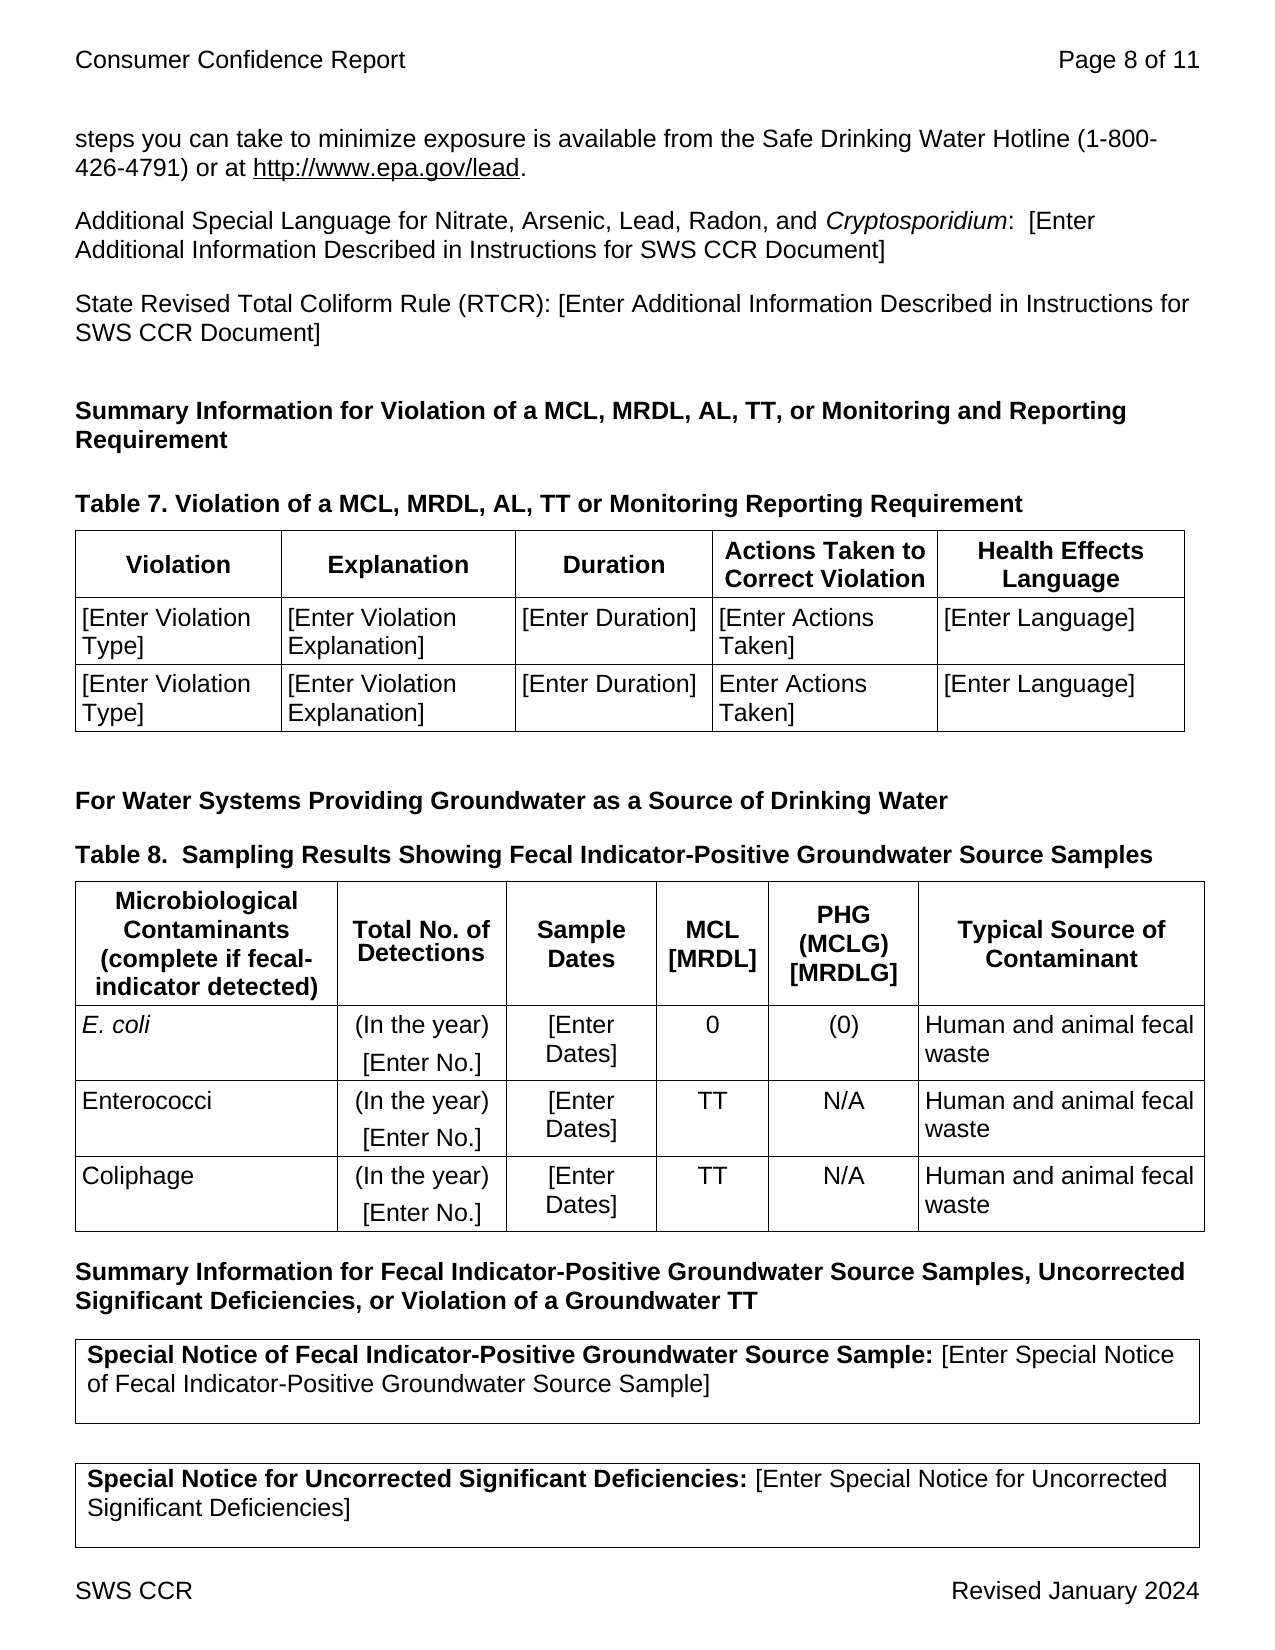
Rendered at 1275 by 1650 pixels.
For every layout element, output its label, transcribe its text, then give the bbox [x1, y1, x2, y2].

text Additional Special Language for Nitrate, Arsenic, Lead, Radon, and Cryptosporidium: [Enter Additional Information Described in Instructions for SWS CCR Document] [75, 206, 1200, 264]
table_cell [Enter Language] [938, 598, 1184, 664]
subtitle Summary Information for Fecal Indicator-Positive Groundwater Source Samples, Uncorrected Significant Deficiencies, or Violation of a Groundwater TT [75, 1257, 1200, 1314]
table_header Special Notice of Fecal Indicator-Positive Groundwater Source Sample: [Enter Special Notice of Fecal Indicator-Positive Groundwater Source Sample] [76, 1340, 1199, 1423]
table_header Duration [516, 531, 712, 597]
table_cell [Enter Violation Type] [76, 665, 281, 731]
table_header Total No. of Detections [338, 882, 506, 1005]
table_cell [Enter Duration] [516, 598, 712, 664]
table_header Actions Taken to Correct Violation [713, 531, 937, 597]
table_cell TT [657, 1157, 768, 1231]
subtitle For Water Systems Providing Groundwater as a Source of Drinking Water [75, 786, 1200, 814]
table_header Microbiological Contaminants (complete if fecal-indicator detected) [76, 882, 337, 1005]
table_header PHG (MCLG) [MRDLG] [769, 882, 918, 1005]
text Table 8. Sampling Results Showing Fecal Indicator-Positive Groundwater Source Samples [75, 839, 1200, 868]
table_cell N/A [769, 1157, 918, 1231]
table_cell (In the year) [Enter No.] [338, 1081, 506, 1156]
table_header Sample Dates [507, 882, 656, 1005]
table_header Explanation [282, 531, 515, 597]
table_header Special Notice for Uncorrected Significant Deficiencies: [Enter Special Notice for Uncorrected Significant Deficiencies] [76, 1464, 1199, 1547]
table_cell [Enter Violation Explanation] [282, 598, 515, 664]
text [75, 124, 1200, 181]
table_cell N/A [769, 1081, 918, 1156]
table_cell Enter Actions Taken] [713, 665, 937, 731]
table_cell [Enter Dates] [507, 1081, 656, 1156]
table_header Typical Source of Contaminant [919, 882, 1204, 1005]
table_cell 0 [657, 1006, 768, 1080]
table_cell Human and animal fecal waste [919, 1006, 1204, 1080]
table_header Violation [76, 531, 281, 597]
table_cell Enterococci [76, 1081, 337, 1156]
table_cell Coliphage [76, 1157, 337, 1231]
table_header MCL [MRDL] [657, 882, 768, 1005]
table_cell [Enter Duration] [516, 665, 712, 731]
subtitle Summary Information for Violation of a MCL, MRDL, AL, TT, or Monitoring and Reporting Requirement [75, 396, 1200, 454]
table_cell [Enter Dates] [507, 1006, 656, 1080]
table_cell Human and animal fecal waste [919, 1157, 1204, 1231]
text State Revised Total Coliform Rule (RTCR): [Enter Additional Information Described in Instructions for SWS CCR Document] [75, 289, 1200, 346]
table_cell [Enter Violation Type] [76, 598, 281, 664]
table_cell (0) [769, 1006, 918, 1080]
table_cell (In the year) [Enter No.] [338, 1006, 506, 1080]
text Table 7. Violation of a MCL, MRDL, AL, TT or Monitoring Reporting Requirement [75, 489, 1200, 518]
table_cell (In the year) [Enter No.] [338, 1157, 506, 1231]
table_cell [Enter Dates] [507, 1157, 656, 1231]
table_cell [Enter Actions Taken] [713, 598, 937, 664]
table_cell TT [657, 1081, 768, 1156]
table_cell [Enter Violation Explanation] [282, 665, 515, 731]
table_cell E. coli [76, 1006, 337, 1080]
table_cell [Enter Language] [938, 665, 1184, 731]
table_cell Human and animal fecal waste [919, 1081, 1204, 1156]
table_header Health Effects Language [938, 531, 1184, 597]
